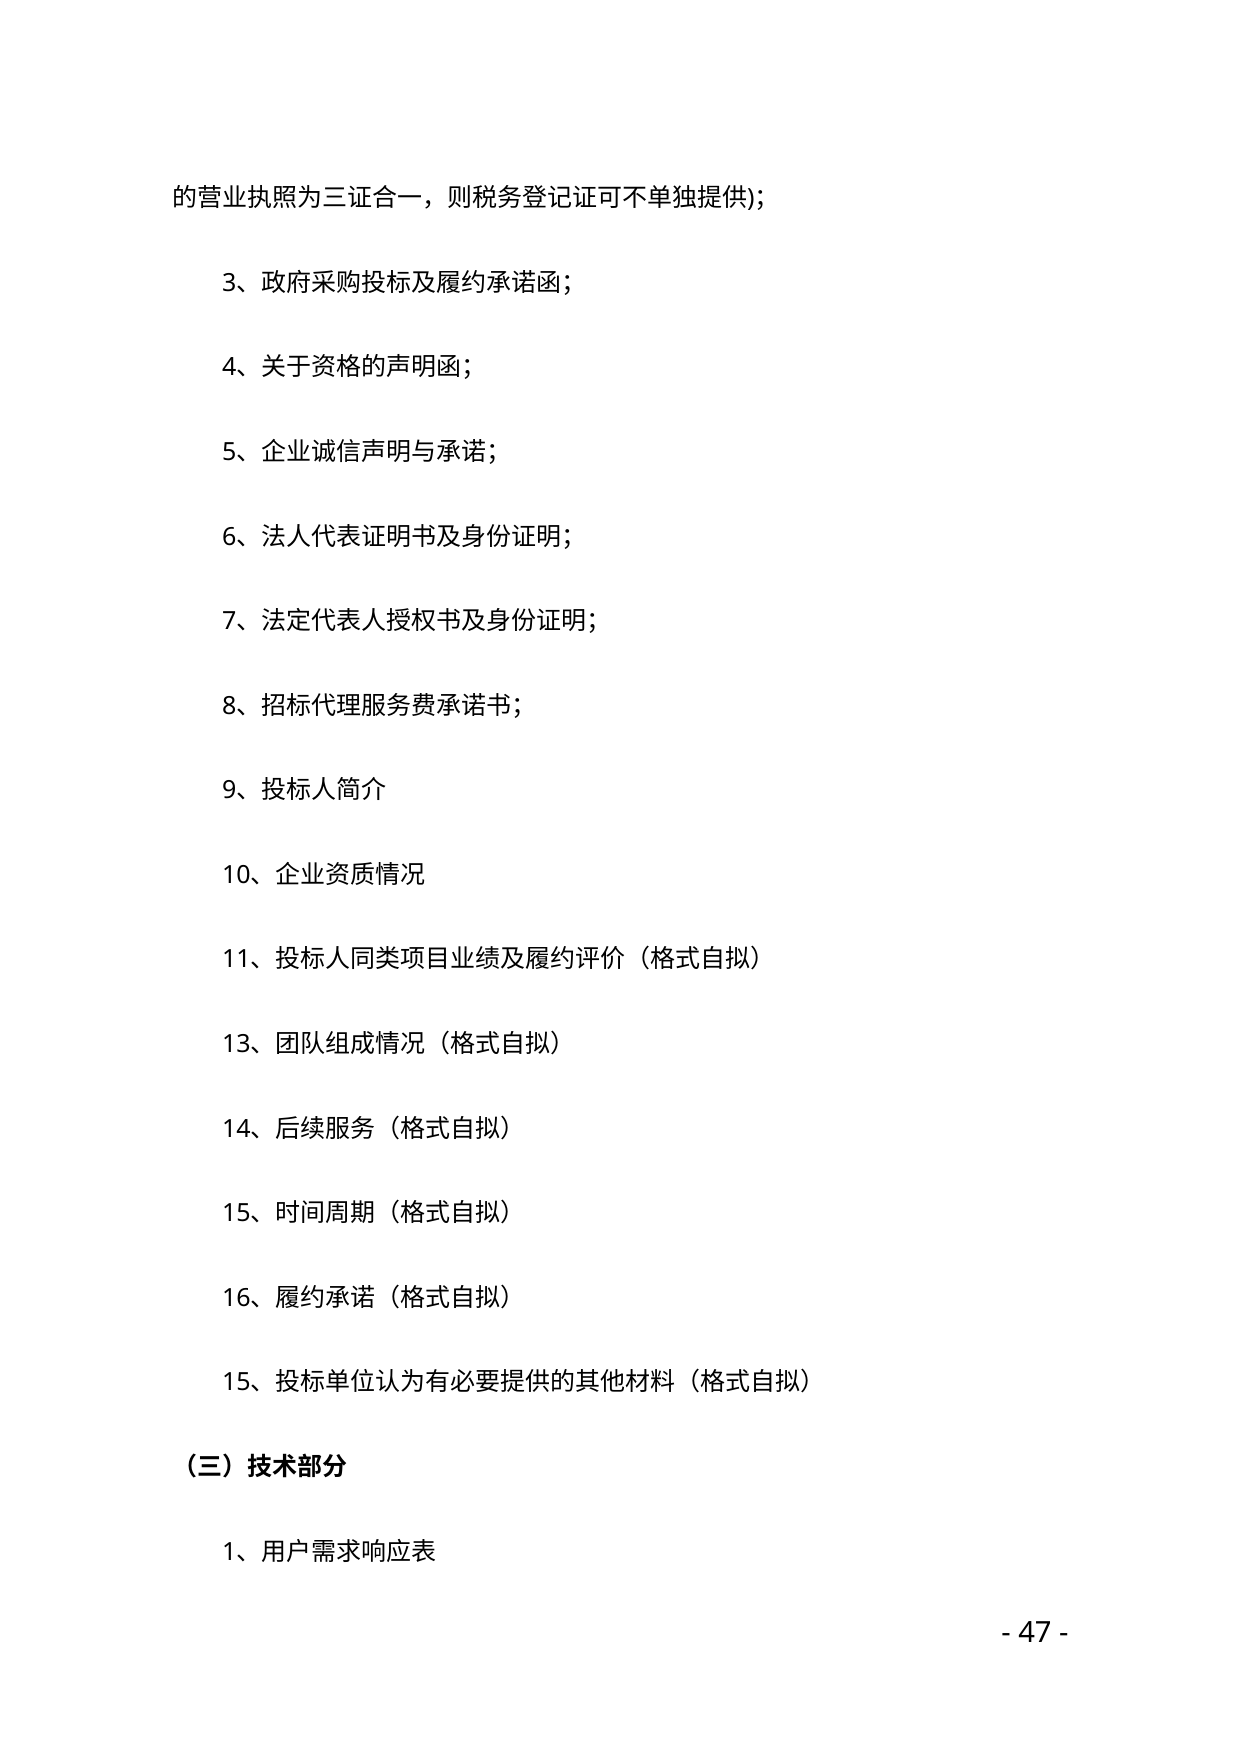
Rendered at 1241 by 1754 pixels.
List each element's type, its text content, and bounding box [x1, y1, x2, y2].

text 15、投标单位认为有必要提供的其他材料（格式自拟） [172, 1347, 1068, 1413]
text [172, 162, 1068, 229]
text 14、后续服务（格式自拟） [172, 1093, 1068, 1159]
text 16、履约承诺（格式自拟） [172, 1262, 1068, 1328]
text （三）技术部分 [172, 1431, 1068, 1498]
text 6、法人代表证明书及身份证明； [172, 501, 1068, 567]
text 15、时间周期（格式自拟） [172, 1177, 1068, 1244]
text 3、政府采购投标及履约承诺函； [172, 247, 1068, 313]
text 5、企业诚信声明与承诺； [172, 416, 1068, 483]
text 4、关于资格的声明函； [172, 332, 1068, 398]
text 1、用户需求响应表 [172, 1516, 1112, 1582]
text 9、投标人简介 [172, 754, 1068, 821]
text 8、招标代理服务费承诺书； [172, 670, 1068, 736]
text 7、法定代表人授权书及身份证明； [172, 585, 1068, 652]
text 13、团队组成情况（格式自拟） [172, 1008, 1068, 1075]
text 11、投标人同类项目业绩及履约评价（格式自拟） [172, 924, 1068, 990]
text 10、企业资质情况 [172, 839, 1068, 906]
